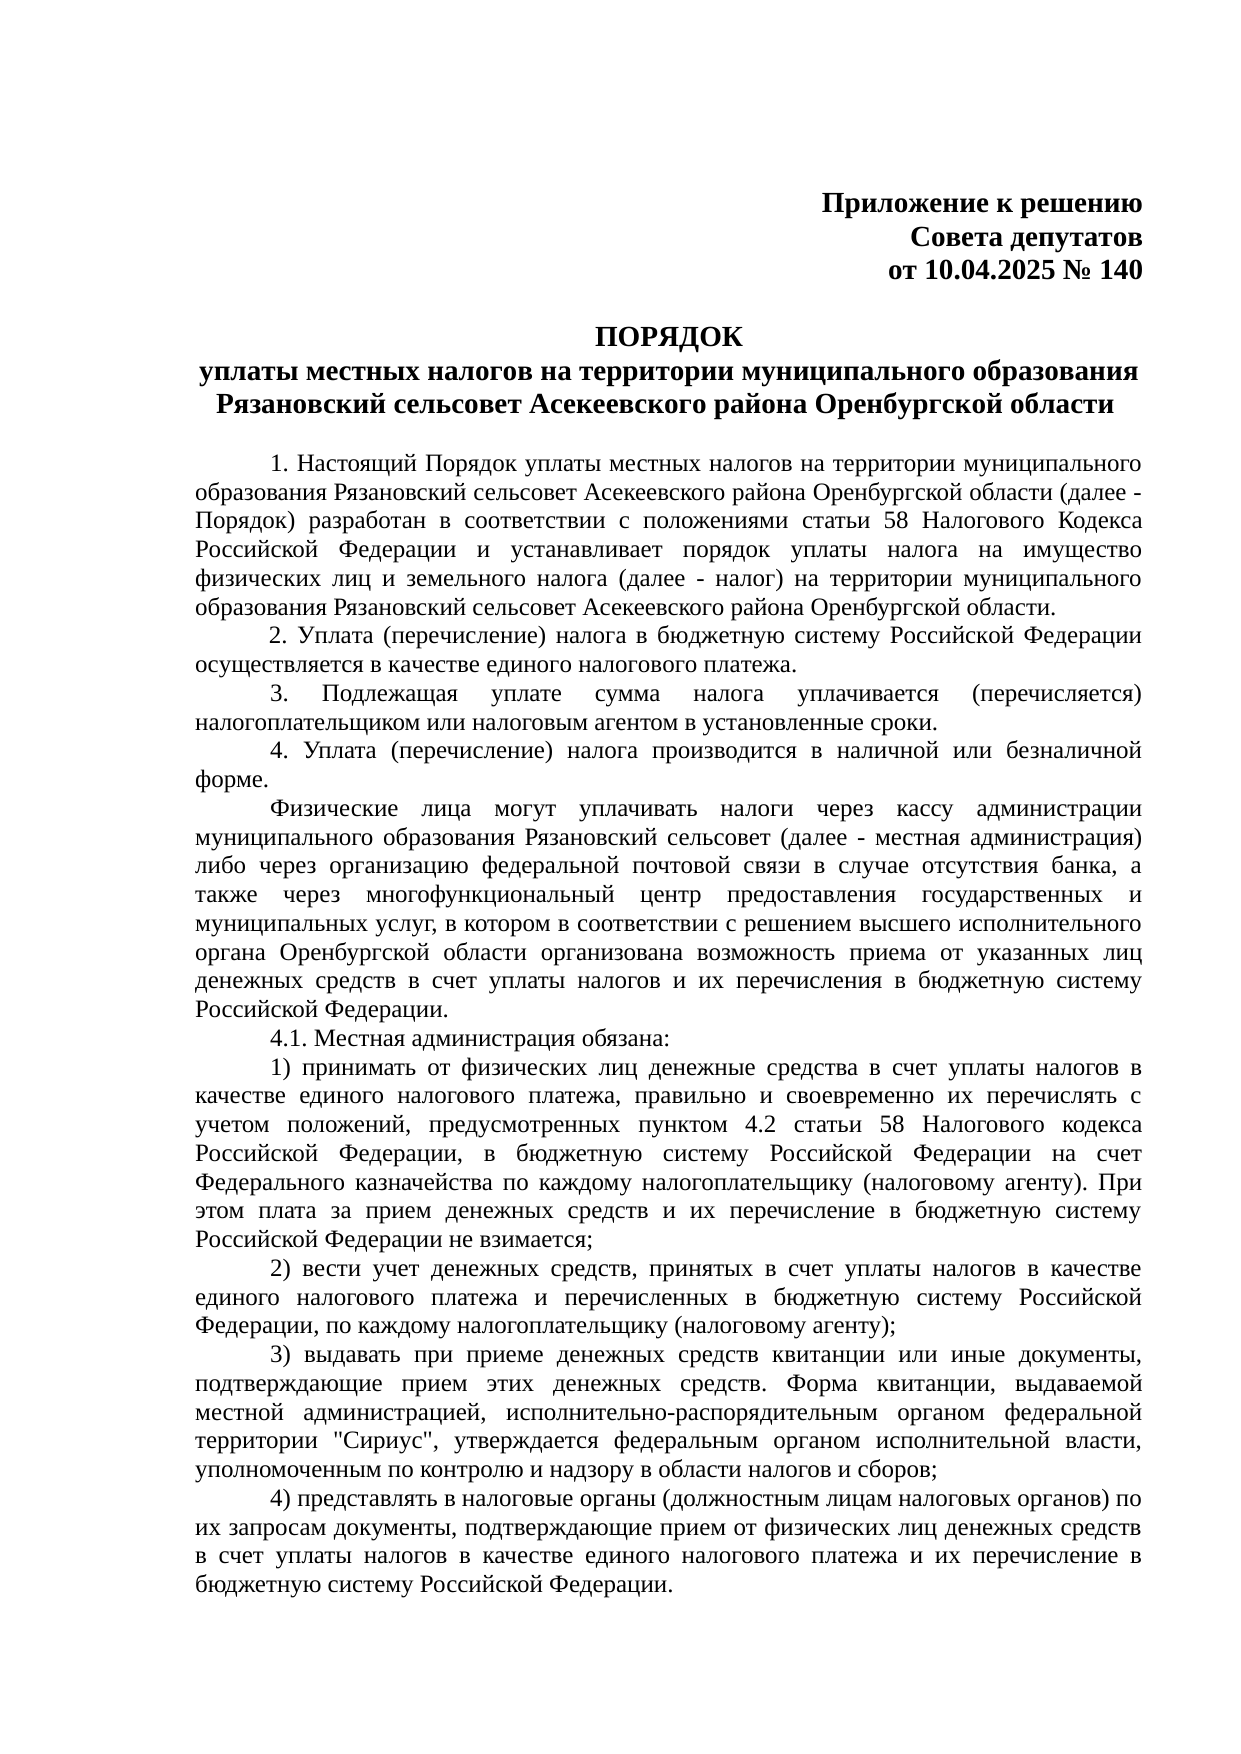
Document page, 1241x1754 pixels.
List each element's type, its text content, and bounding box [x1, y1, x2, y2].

text 2) вести учет денежных средств, принятых в счет уплаты налогов в качестве единого налогового платежа и перечисленных в бюджетную систему Российской Федерации, по каждому налогоплательщику (налоговому агенту); [195, 1253, 1143, 1339]
text 2. Уплата (перечисление) налога в бюджетную систему Российской Федерации осуществляется в качестве единого налогового платежа. [195, 621, 1143, 678]
text 4) представлять в налоговые органы (должностным лицам налоговых органов) по их запросам документы, подтверждающие прием от физических лиц денежных средств в счет уплаты налогов в качестве единого налогового платежа и их перечисление в бюджетную систему Российской Федерации. [195, 1483, 1143, 1598]
text Приложение к решению [195, 185, 1143, 219]
text 3. Подлежащая уплате сумма налога уплачивается (перечисляется) налогоплательщиком или налоговым агентом в установленные сроки. [195, 678, 1143, 736]
text 4.1. Местная администрация обязана: [195, 1023, 1143, 1052]
text 1. Настоящий Порядок уплаты местных налогов на территории муниципального образования Рязановский сельсовет Асекеевского района Оренбургской области (далее - Порядок) разработан в соответствии с положениями статьи 58 Налогового Кодекса Российской Федерации и устанавливает порядок уплаты налога на имущество физических лиц и земельного налога (далее - налог) на территории муниципального образования Рязановский сельсовет Асекеевского района Оренбургской области. [195, 448, 1143, 621]
text Совета депутатов [195, 219, 1143, 252]
text 3) выдавать при приеме денежных средств квитанции или иные документы, подтверждающие прием этих денежных средств. Форма квитанции, выдаваемой местной администрацией, исполнительно-распорядительным органом федеральной территории "Сириус", утверждается федеральным органом исполнительной власти, уполномоченным по контролю и надзору в области налогов и сборов; [195, 1339, 1143, 1483]
text 1) принимать от физических лиц денежные средства в счет уплаты налогов в качестве единого налогового платежа, правильно и своевременно их перечислять с учетом положений, предусмотренных пунктом 4.2 статьи 58 Налогового кодекса Российской Федерации, в бюджетную систему Российской Федерации на счет Федерального казначейства по каждому налогоплательщику (налоговому агенту). При этом плата за прием денежных средств и их перечисление в бюджетную систему Российской Федерации не взимается; [195, 1052, 1143, 1253]
text 4. Уплата (перечисление) налога производится в наличной или безналичной форме. [195, 736, 1143, 793]
text ПОРЯДОК уплаты местных налогов на территории муниципального образования Рязановский сельсовет Асекеевского района Оренбургской области [195, 319, 1143, 448]
text от 10.04.2025 № 140 [195, 252, 1143, 286]
text Физические лица могут уплачивать налоги через кассу администрации муниципального образования Рязановский сельсовет (далее - местная администрация) либо через организацию федеральной почтовой связи в случае отсутствия банка, а также через многофункциональный центр предоставления государственных и муниципальных услуг, в котором в соответствии с решением высшего исполнительного органа Оренбургской области организована возможность приема от указанных лиц денежных средств в счет уплаты налогов и их перечисления в бюджетную систему Российской Федерации. [195, 793, 1143, 1023]
